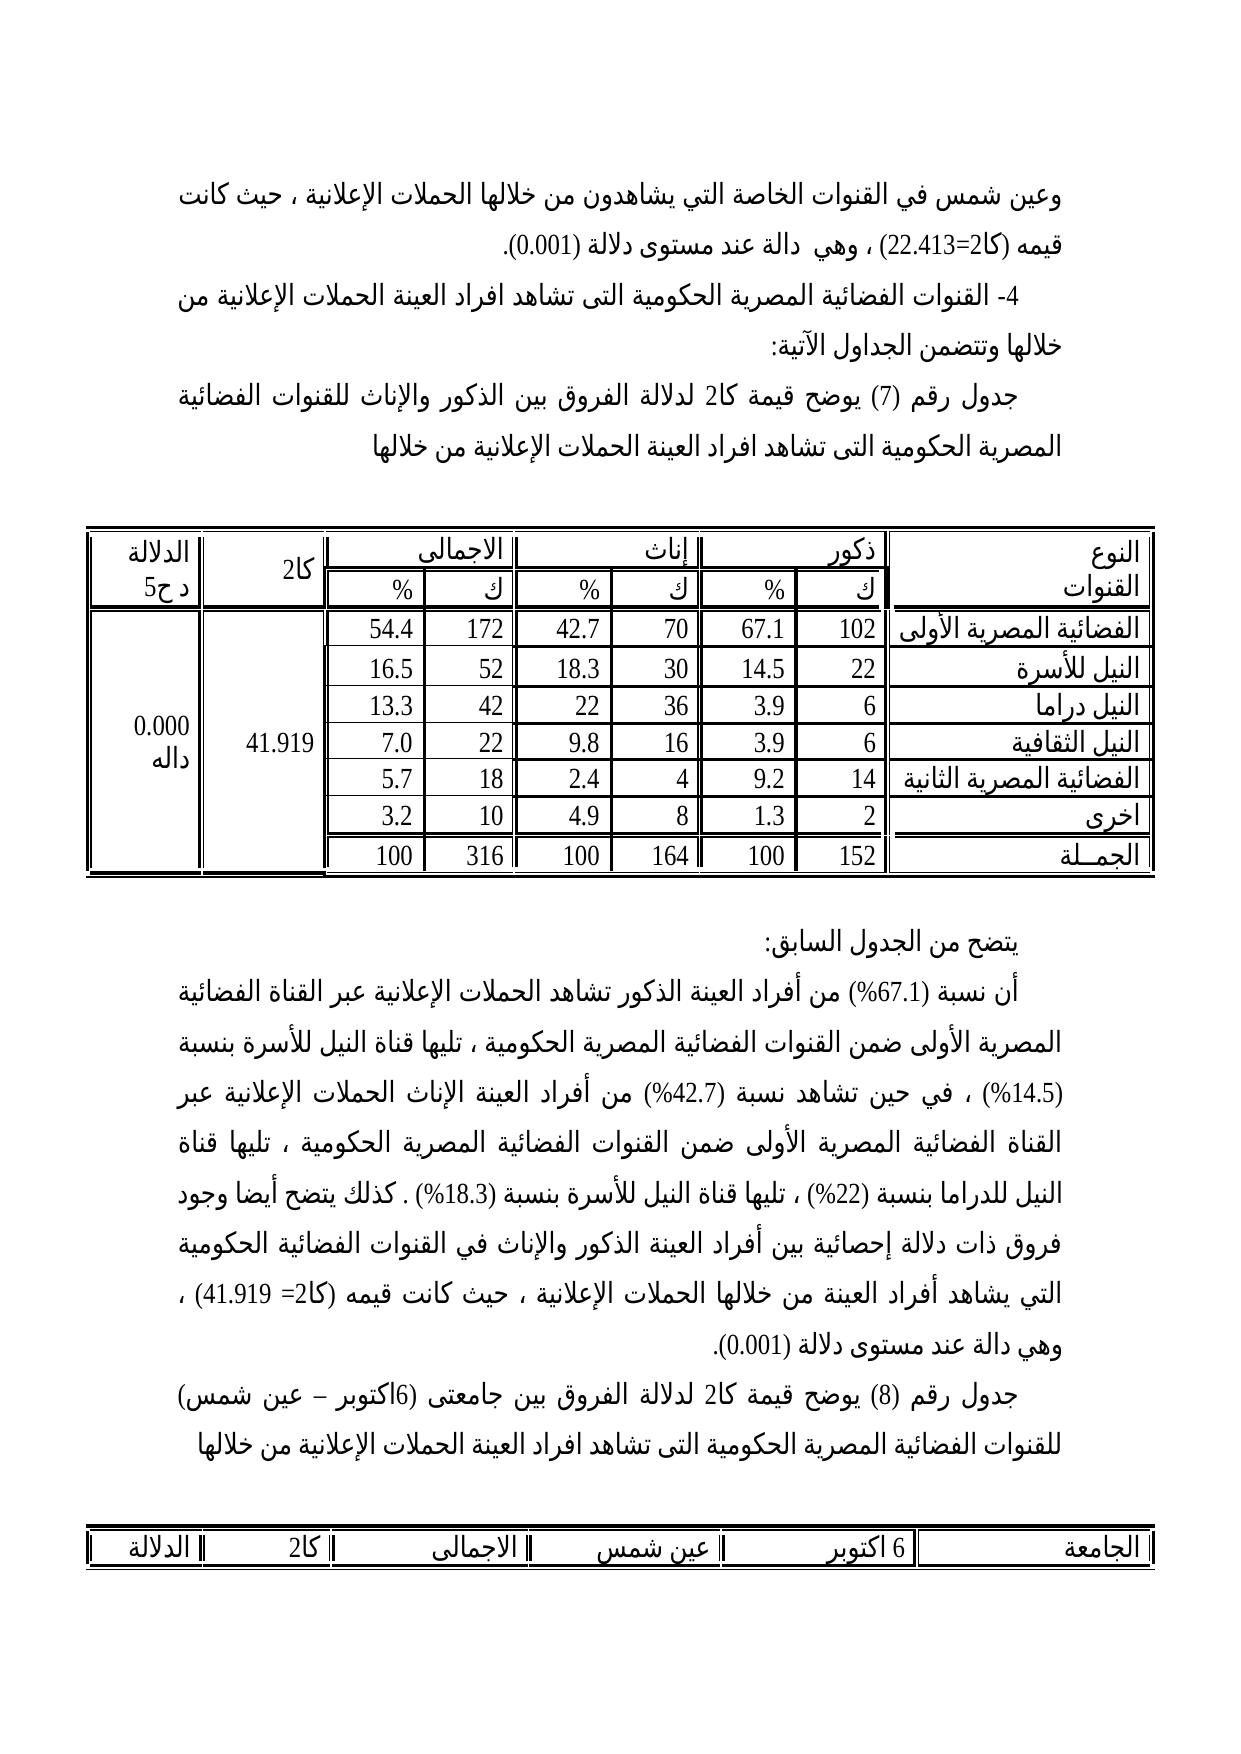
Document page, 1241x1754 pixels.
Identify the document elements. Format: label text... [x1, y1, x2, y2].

table_cell 22 [518, 688, 610, 722]
table_cell 30 [613, 648, 697, 685]
table_cell النيل دراما [890, 688, 1149, 722]
table_cell 6 [798, 688, 884, 722]
table_cell 1.3 [703, 798, 794, 832]
table_cell 41.919 [201, 605, 326, 871]
table_header عين شمس [529, 1528, 722, 1564]
table_cell 3.9 [703, 688, 794, 722]
table_cell 42.7 [518, 612, 610, 645]
table_cell الفضائية المصرية الثانية [890, 761, 1149, 795]
table_cell 5.7 [329, 759, 423, 795]
table_cell 8 [613, 798, 697, 832]
table_cell 9.2 [703, 761, 794, 795]
table_header الدلالة د ح5 [89, 529, 201, 605]
table_cell 13.3 [329, 686, 423, 722]
table_cell 102 [798, 605, 887, 645]
table_header الاجمالى [332, 1528, 529, 1564]
table_cell 2.4 [518, 761, 610, 795]
table_cell 52 [426, 646, 512, 685]
table_cell 67.1 [703, 612, 794, 645]
table_header الجامعة القنوات [916, 1528, 1152, 1564]
table_header الاجمالى [326, 529, 515, 566]
table_cell 14 [798, 761, 884, 795]
table_cell 4.9 [518, 798, 610, 832]
table_cell 70 [613, 612, 697, 645]
table_cell % [518, 572, 610, 605]
table_cell 2 [798, 798, 884, 832]
table_cell % [703, 572, 794, 605]
table_cell % [329, 572, 423, 605]
table_cell 164 [613, 832, 700, 871]
table_cell 10 [426, 796, 512, 832]
table_cell 152 [798, 832, 887, 871]
table_cell 7.0 [329, 723, 423, 758]
table_cell 9.8 [518, 725, 610, 758]
table_cell النيل للأسرة [890, 648, 1149, 685]
table_cell 4 [613, 761, 697, 795]
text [177, 177, 1063, 261]
table_cell 54.4 [329, 612, 423, 645]
table_cell 16.5 [329, 646, 423, 685]
table_header الدلالة د ح 6 [89, 1528, 202, 1564]
table_cell اخرى [890, 798, 1149, 832]
table_header 6 اكتوبر [722, 1531, 913, 1564]
text 4- القنوات الفضائية المصرية الحكومية التى تشاهد افراد العينة الحملات الإعلانية من خلالها وتتضمن الجداول الآتية: [177, 278, 1063, 362]
text يتضح من الجدول السابق: [177, 924, 1063, 958]
table_cell 22 [426, 723, 512, 758]
table_cell 42 [426, 686, 512, 722]
table_cell 18 [426, 759, 512, 795]
text جدول رقم (7) يوضح قيمة كا2 لدلالة الفروق بين الذكور والإناث للقنوات الفضائية المصرية الحكومية التى تشاهد افراد العينة الحملات الإعلانية من خلالها [177, 378, 1063, 462]
table_cell 3.2 [329, 796, 423, 832]
table_cell 6 [798, 725, 884, 758]
table_header النوع القنوات [887, 529, 1152, 605]
table_header إناث [515, 529, 700, 566]
table_header كا2 [201, 529, 326, 605]
table_cell الفضائية المصرية الأولى [887, 605, 1152, 645]
table_cell 100 [326, 832, 423, 871]
table_cell ك [426, 572, 512, 605]
table_cell الجمــلة [887, 832, 1152, 871]
table_cell 100 [515, 838, 610, 871]
table_cell 316 [426, 832, 515, 871]
table_header ذكور [700, 532, 884, 566]
table_cell 0.000 داله [89, 605, 201, 871]
table_cell 22 [798, 648, 884, 685]
table_cell 36 [613, 688, 697, 722]
table_cell ك [613, 572, 697, 605]
table_cell النيل الثقافية [890, 725, 1149, 758]
table_cell ك [798, 569, 884, 605]
table_cell 172 [426, 612, 512, 645]
table_cell 14.5 [703, 648, 794, 685]
text أن نسبة (67.1%) من أفراد العينة الذكور تشاهد الحملات الإعلانية عبر القناة الفضائية المصرية الأولى ضمن القنوات الفضائية المصرية الحكومية ، تليها قناة النيل للأسرة بنسبة (14.5%) ، في حين تشاهد نسبة (42.7%) من أفراد العينة الإناث الحملات الإعلانية عبر القناة الفضائية المصرية الأولى ضمن القنوات الفضائية المصرية الحكومية ، تليها قناة النيل للدراما بنسبة (22%) ، تليها قناة النيل للأسرة بنسبة (18.3%) . كذلك يتضح أيضا وجود فروق ذات دلالة إحصائية بين أفراد العينة الذكور والإناث في القنوات الفضائية الحكومية التي يشاهد أفراد العينة من خلالها الحملات الإعلانية ‏، حيث كانت قيمه (كا2= 41.919) ، وهي دالة عند مستوى دلالة (0.001). [177, 974, 1063, 1360]
table_cell 100 [700, 838, 794, 871]
text جدول رقم (8) يوضح قيمة كا2 لدلالة الفروق بين جامعتى (6اكتوبر – عين شمس) للقنوات الفضائية المصرية الحكومية التى تشاهد افراد العينة الحملات الإعلانية من خلالها [177, 1377, 1063, 1461]
table_cell 18.3 [518, 648, 610, 685]
table_header كا2 [202, 1528, 332, 1564]
table_cell 3.9 [703, 725, 794, 758]
table_cell 16 [613, 725, 697, 758]
